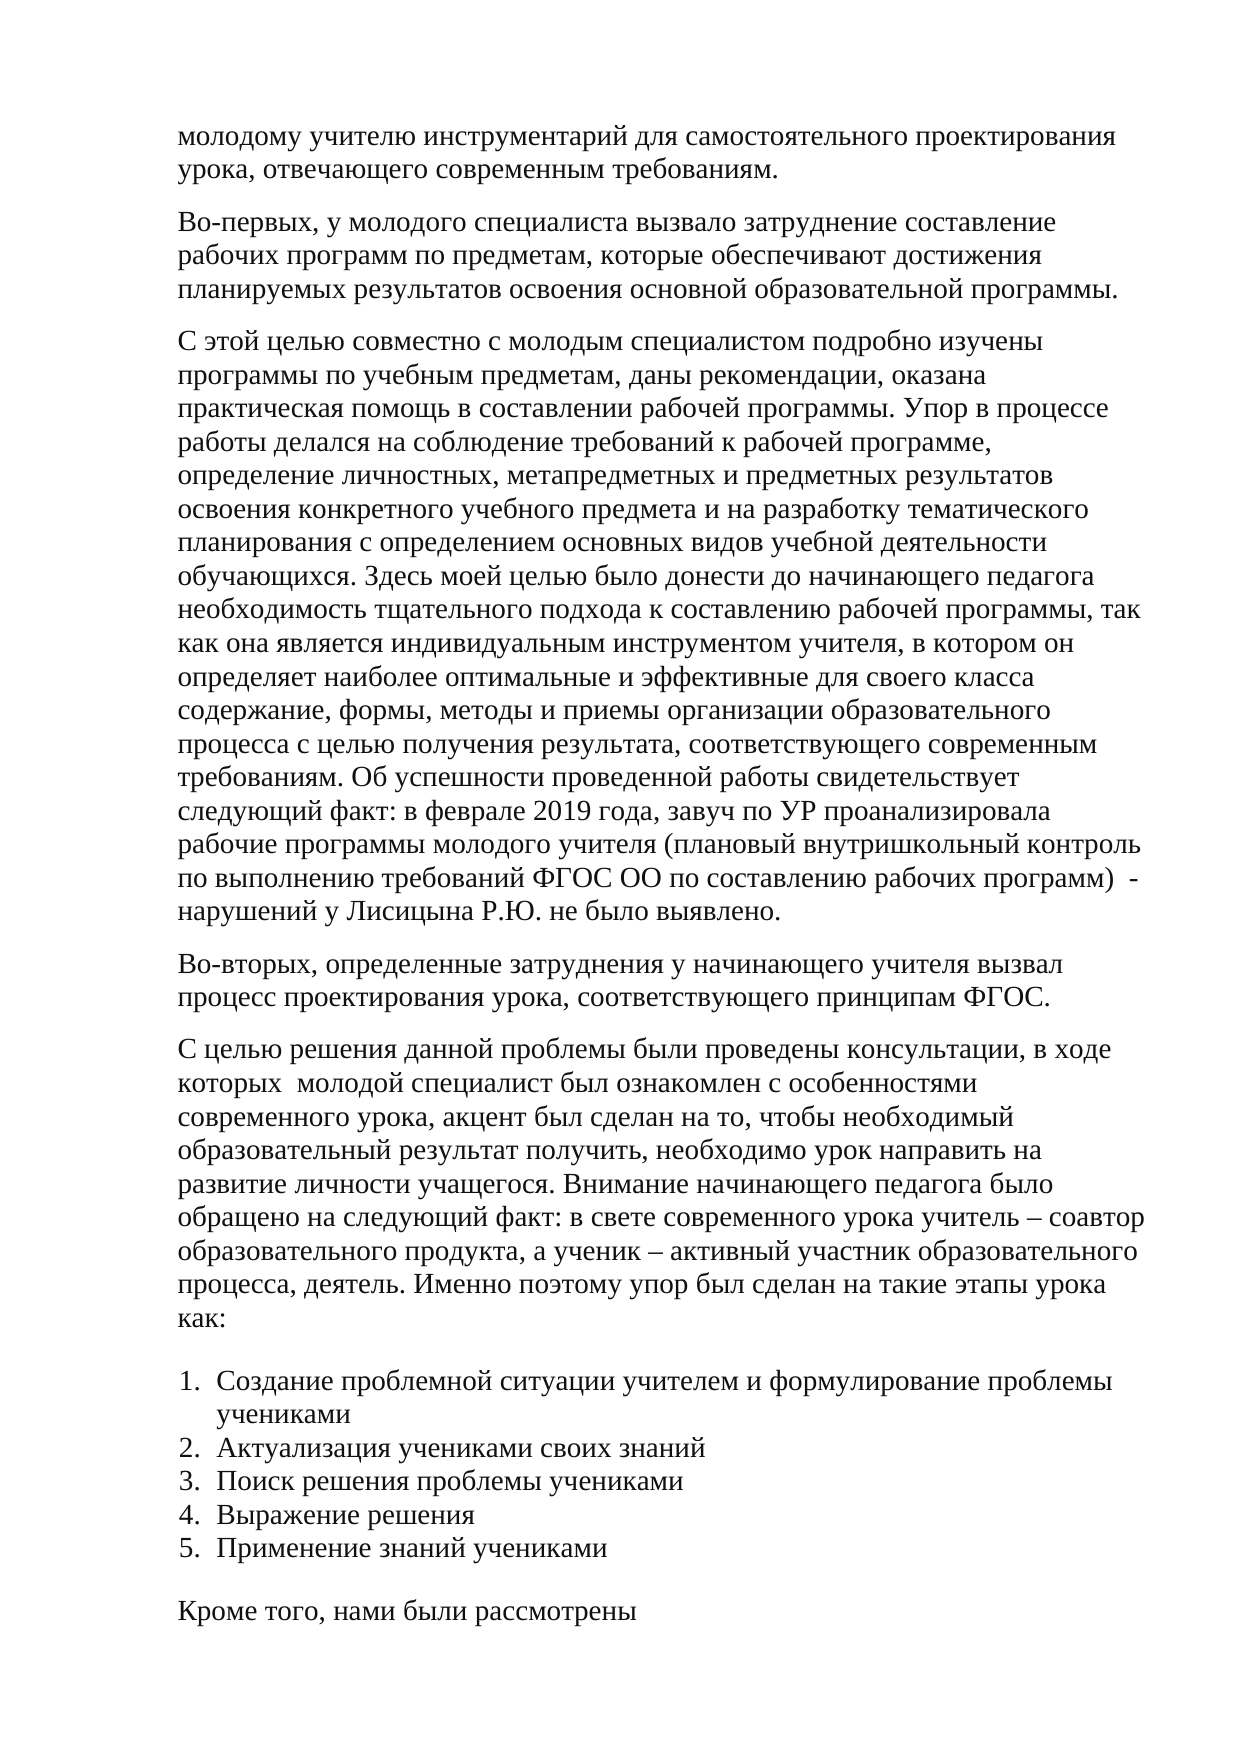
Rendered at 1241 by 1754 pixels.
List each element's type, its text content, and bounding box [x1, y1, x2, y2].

text Кроме того, нами были рассмотрены [177, 1593, 1152, 1627]
text С целью решения данной проблемы были проведены консультации, в ходе которых молодой специалист был ознакомлен с особенностями современного урока, акцент был сделан на то, чтобы необходимый образовательный результат получить, необходимо урок направить на развитие личности учащегося. Внимание начинающего педагога было обращено на следующий факт: в свете современного урока учитель – соавтор образовательного продукта, а ученик – активный участник образовательного процесса, деятель. Именно поэтому упор был сделан на такие этапы урока как: [177, 1032, 1152, 1333]
list Актуализация учениками своих знаний [179, 1430, 1152, 1463]
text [177, 118, 1152, 185]
list Выражение решения [179, 1497, 1152, 1530]
list Поиск решения проблемы учениками [179, 1463, 1152, 1497]
list Создание проблемной ситуации учителем и формулирование проблемы учениками [179, 1363, 1152, 1430]
text С этой целью совместно с молодым специалистом подробно изучены программы по учебным предметам, даны рекомендации, оказана практическая помощь в составлении рабочей программы. Упор в процессе работы делался на соблюдение требований к рабочей программе, определение личностных, метапредметных и предметных результатов освоения конкретного учебного предмета и на разработку тематического планирования с определением основных видов учебной деятельности обучающихся. Здесь моей целью было донести до начинающего педагога необходимость тщательного подхода к составлению рабочей программы, так как она является индивидуальным инструментом учителя, в котором он определяет наиболее оптимальные и эффективные для своего класса содержание, формы, методы и приемы организации образовательного процесса с целью получения результата, соответствующего современным требованиям. Об успешности проведенной работы свидетельствует следующий факт: в феврале 2019 года, завуч по УР проанализировала рабочие программы молодого учителя (плановый внутришкольный контроль по выполнению требований ФГОС ОО по составлению рабочих программ) - нарушений у Лисицына Р.Ю. не было выявлено. [177, 323, 1152, 927]
text Во-вторых, определенные затруднения у начинающего учителя вызвал процесс проектирования урока, соответствующего принципам ФГОС. [177, 946, 1152, 1013]
text Во-первых, у молодого специалиста вызвало затруднение составление рабочих программ по предметам, которые обеспечивают достижения планируемых результатов освоения основной образовательной программы. [177, 204, 1152, 304]
list Применение знаний учениками [179, 1530, 1152, 1564]
